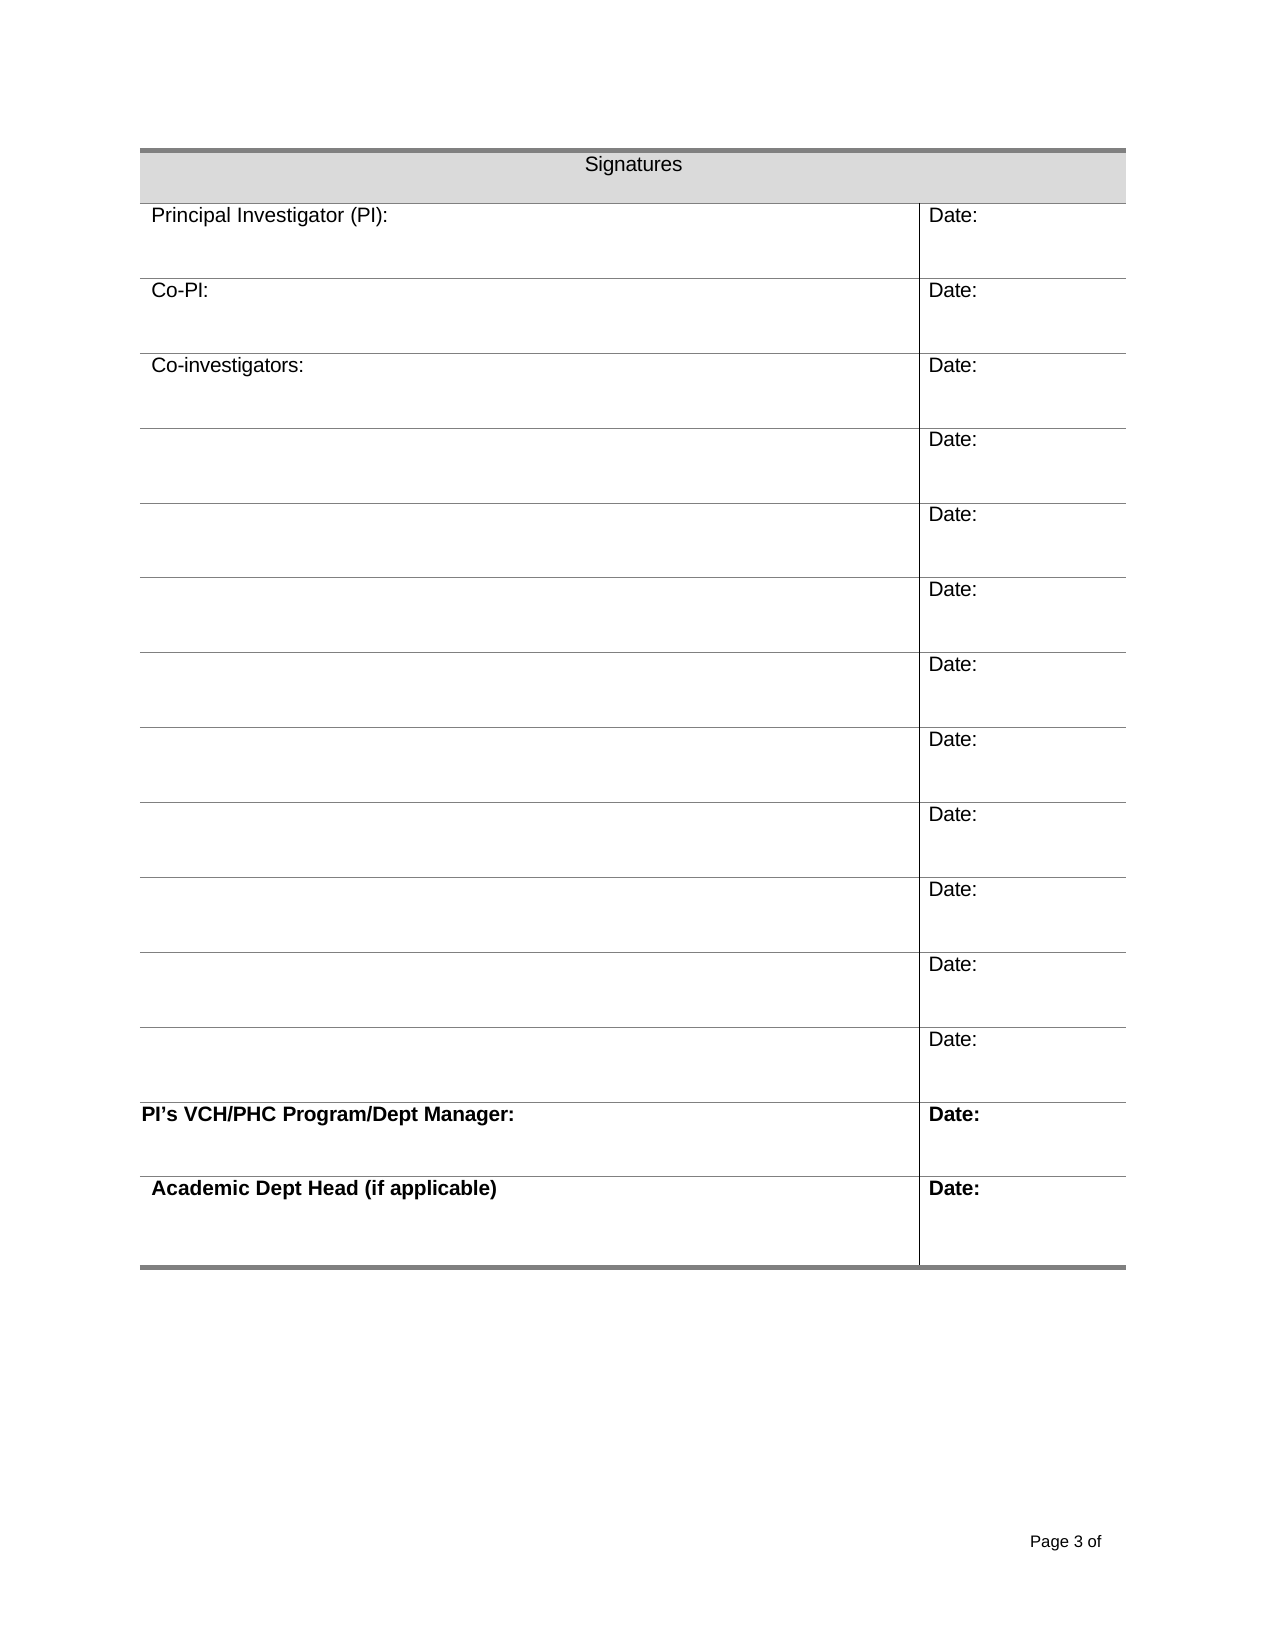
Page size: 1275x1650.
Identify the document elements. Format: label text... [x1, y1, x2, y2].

table_cell Date: [920, 1028, 1126, 1102]
table_cell [140, 653, 919, 727]
table_cell PI’s VCH/PHC Program/Dept Manager: [140, 1103, 919, 1176]
table_cell [140, 429, 919, 502]
table_cell Date: [920, 728, 1126, 802]
table_cell Date: [920, 1103, 1126, 1176]
table_cell [140, 803, 919, 877]
table_cell Principal Investigator (PI): [140, 204, 919, 278]
table_cell Date: [920, 803, 1126, 877]
table_cell Date: [920, 1177, 1126, 1265]
table_cell Date: [920, 953, 1126, 1027]
table_cell Date: [920, 504, 1126, 577]
table_cell Date: [920, 204, 1126, 278]
table_header Signatures [140, 153, 1126, 203]
table_cell [140, 504, 919, 577]
table_cell Date: [920, 578, 1126, 652]
table_cell Co-investigators: [140, 354, 919, 427]
table_cell Date: [920, 354, 1126, 427]
table_cell [140, 953, 919, 1027]
table_cell Co-PI: [140, 279, 919, 353]
table_cell Academic Dept Head (if applicable) [140, 1177, 919, 1265]
table_cell [140, 878, 919, 952]
table_cell [140, 728, 919, 802]
table_cell Date: [920, 878, 1126, 952]
table_cell [140, 1028, 919, 1102]
table_cell Date: [920, 279, 1126, 353]
table_cell Date: [920, 653, 1126, 727]
table_cell Date: [920, 429, 1126, 502]
table_cell [140, 578, 919, 652]
